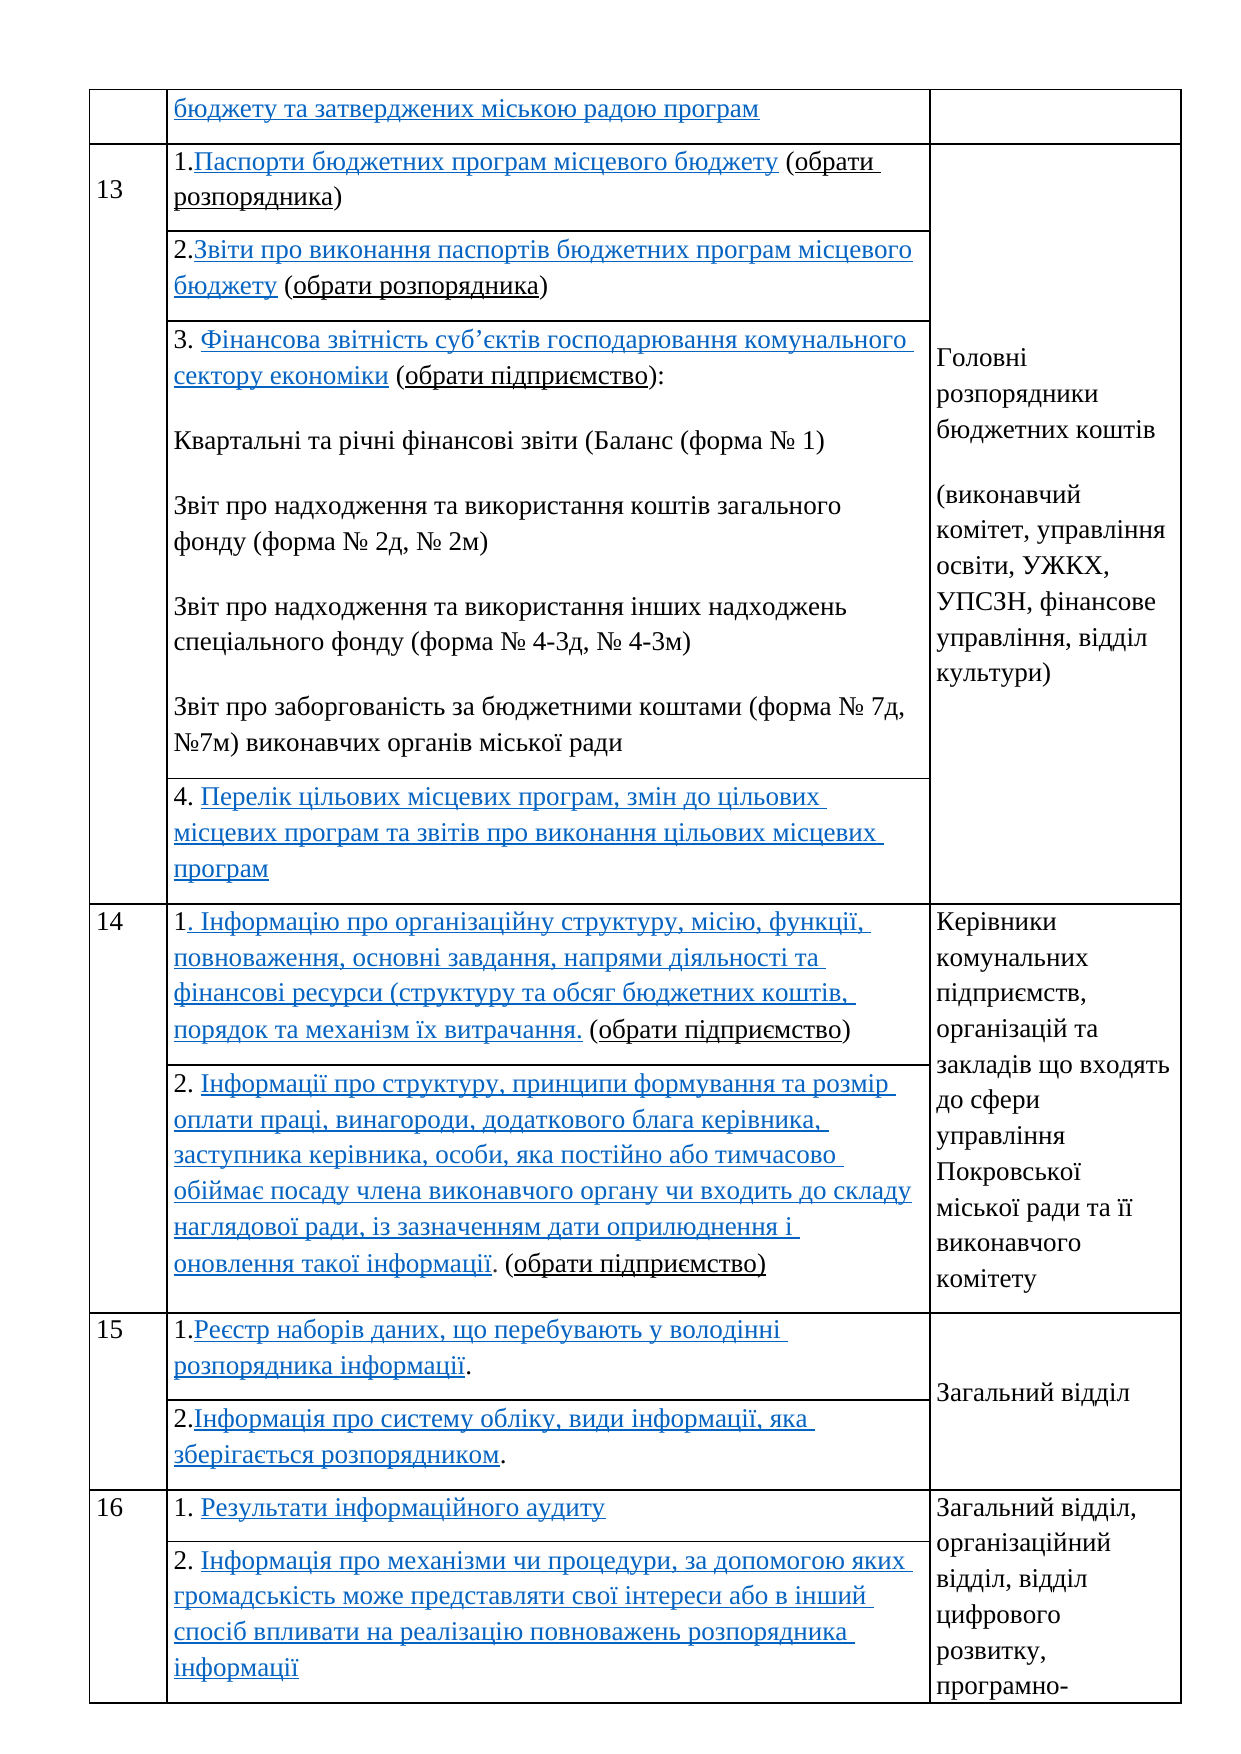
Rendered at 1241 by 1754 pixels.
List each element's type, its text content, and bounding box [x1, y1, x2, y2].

table_cell 1.Паспорти бюджетних програм місцевого бюджету (обрати розпорядника) [168, 145, 929, 230]
table_cell 2. Інформації про структуру, принципи формування та розмір оплати праці, винагороди, додаткового блага керівника, заступника керівника, особи, яка постійно або тимчасово обіймає посаду члена виконавчого органу чи входить до складу наглядової ради, із зазначенням дати оприлюднення і оновлення такої інформації. (обрати підприємство) [168, 1066, 929, 1312]
table_cell 2.Інформація про систему обліку, види інформації, яка зберігається розпорядником. [168, 1401, 929, 1489]
table_cell 3. Фінансова звітність суб’єктів господарювання комунального сектору економіки (обрати підприємство): Квартальні та річні фінансові звіти (Баланс (форма № 1) Звіт про надходження та використання коштів загального фонду (форма № 2д, № 2м) Звіт про надходження та використання інших надходжень спеціального фонду (форма № 4-3д, № 4-3м) Звіт про заборгованість за бюджетними коштами (форма № 7д, №7м) виконавчих органів міської ради [168, 322, 929, 777]
table_cell 15 [90, 1314, 166, 1489]
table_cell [168, 1542, 929, 1702]
table_cell Керівники комунальних підприємств, організацій та закладів що входять до сфери управління Покровської міської ради та її виконавчого комітету [931, 905, 1180, 1312]
table_cell 13 [90, 145, 166, 903]
table_cell 1. Інформацію про організаційну структуру, місію, функції, повноваження, основні завдання, напрями діяльності та фінансові ресурси (структуру та обсяг бюджетних коштів, порядок та механізм їх витрачання. (обрати підприємство) [168, 905, 929, 1064]
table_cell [168, 90, 929, 143]
table_cell 1.Реєстр наборів даних, що перебувають у володінні розпорядника інформації. [168, 1314, 929, 1399]
table_cell Загальний відділ [931, 1314, 1180, 1489]
table_cell 16 [90, 1491, 166, 1702]
table_cell Загальний відділ, організаційний відділ, відділ цифрового розвитку, програмно-технічного забезпечення і захисту інформації [931, 1491, 1180, 1702]
table_cell 4. Перелік цільових місцевих програм, змін до цільових місцевих програм та звітів про виконання цільових місцевих програм [168, 779, 929, 903]
table_cell Головні розпорядники бюджетних коштів (виконавчий комітет, управління освіти, УЖКХ, УПСЗН, фінансове управління, відділ культури) [931, 145, 1180, 903]
table_cell 2.Звіти про виконання паспортів бюджетних програм місцевого бюджету (обрати розпорядника) [168, 232, 929, 320]
table_cell 1. Результати інформаційного аудиту [168, 1491, 929, 1541]
table_cell 14 [90, 905, 166, 1312]
